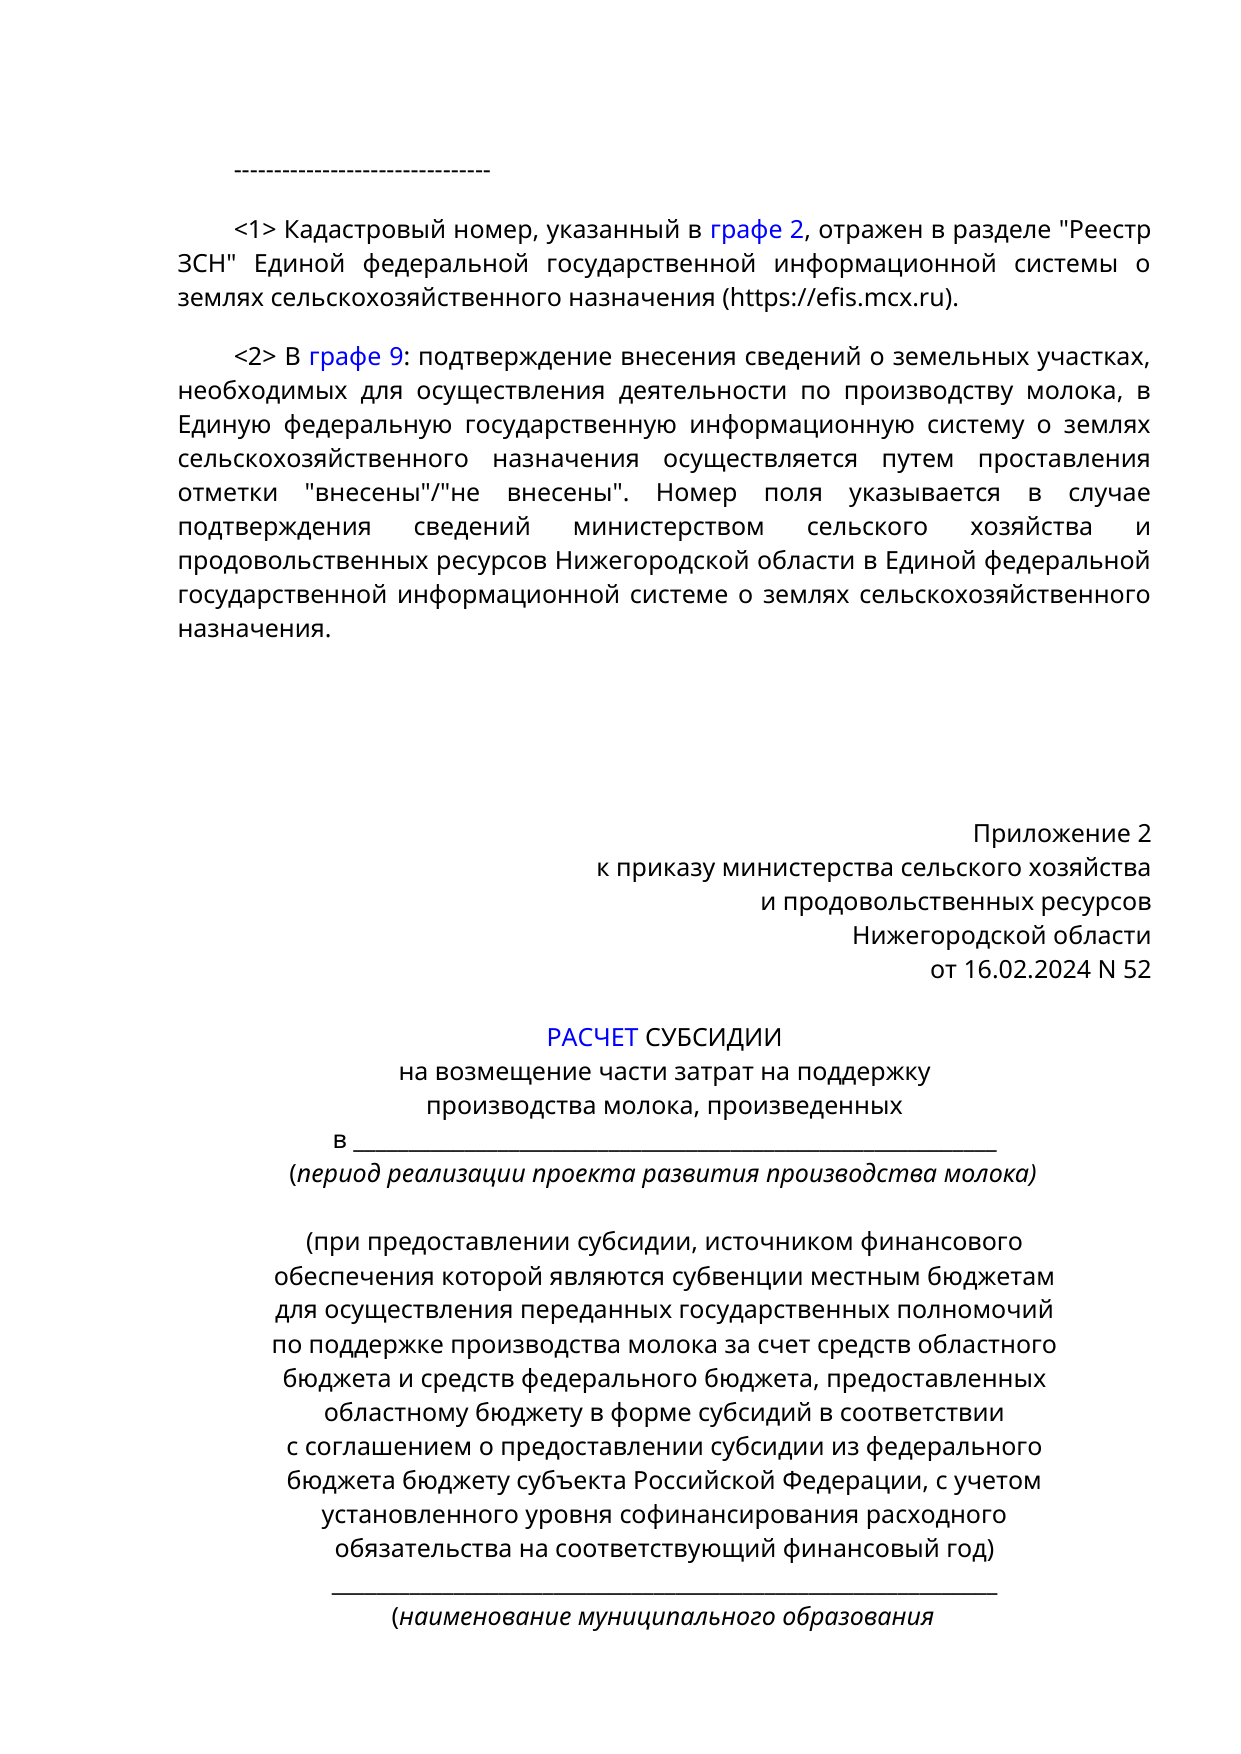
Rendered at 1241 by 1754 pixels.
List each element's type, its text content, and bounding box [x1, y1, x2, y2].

text <2> В графе 9: подтверждение внесения сведений о земельных участках, необходимых для осуществления деятельности по производству молока, в Единую федеральную государственную информационную систему о землях сельскохозяйственного назначения осуществляется путем проставления отметки "внесены"/"не внесены". Номер поля указывается в случае подтверждения сведений министерством сельского хозяйства и продовольственных ресурсов Нижегородской области в Единой федеральной государственной информационной системе о землях сельскохозяйственного назначения. [177, 338, 1152, 645]
text (наименование муниципального образования [177, 1599, 1152, 1633]
text Нижегородской области [177, 917, 1152, 952]
text от 16.02.2024 N 52 [177, 952, 1152, 986]
text областному бюджету в форме субсидий в соответствии [177, 1394, 1152, 1428]
text Приложение 2 [177, 815, 1152, 849]
text и продовольственных ресурсов [177, 883, 1152, 917]
text на возмещение части затрат на поддержку [177, 1054, 1152, 1088]
text бюджета и средств федерального бюджета, предоставленных [177, 1360, 1152, 1394]
text <1> Кадастровый номер, указанный в графе 2, отражен в разделе "Реестр ЗСН" Единой федеральной государственной информационной системы о землях сельскохозяйственного назначения (https://efis.mcx.ru). [177, 211, 1152, 313]
text производства молока, произведенных [177, 1088, 1152, 1122]
text для осуществления переданных государственных полномочий [177, 1292, 1152, 1326]
text обязательства на соответствующий финансовый год) [177, 1531, 1152, 1565]
text в __________________________________________________________ [177, 1122, 1152, 1156]
text (при предоставлении субсидии, источником финансового [177, 1224, 1152, 1258]
text бюджета бюджету субъекта Российской Федерации, с учетом [177, 1462, 1152, 1497]
text (период реализации проекта развития производства молока) [177, 1156, 1152, 1190]
text установленного уровня софинансирования расходного [177, 1497, 1152, 1531]
text с соглашением о предоставлении субсидии из федерального [177, 1428, 1152, 1462]
text к приказу министерства сельского хозяйства [177, 849, 1152, 883]
text ____________________________________________________________ [177, 1565, 1152, 1599]
text -------------------------------- [177, 152, 1152, 186]
text по поддержке производства молока за счет средств областного [177, 1326, 1152, 1360]
text РАСЧЕТ СУБСИДИИ [177, 1020, 1152, 1054]
text обеспечения которой являются субвенции местным бюджетам [177, 1258, 1152, 1292]
